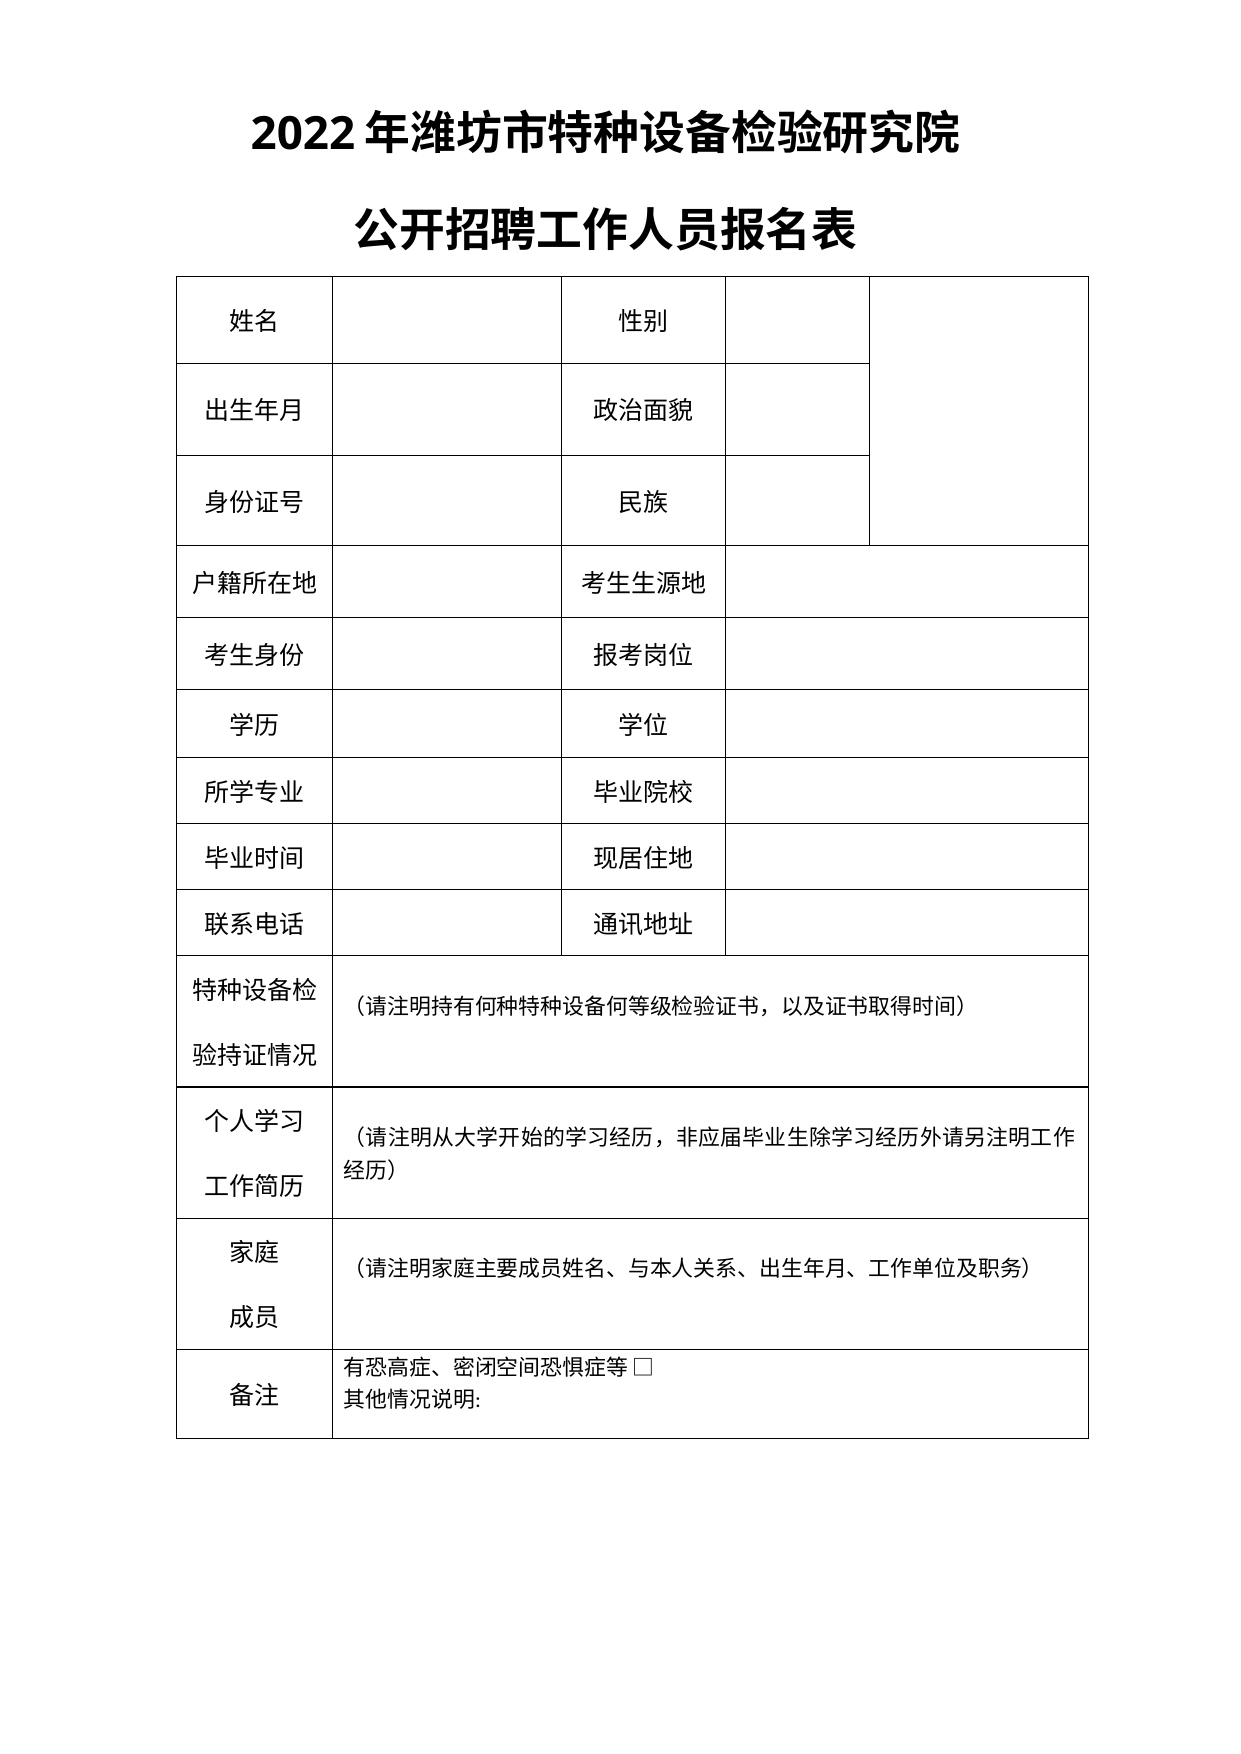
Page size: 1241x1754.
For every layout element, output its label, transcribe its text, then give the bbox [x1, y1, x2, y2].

table_cell [333, 758, 561, 823]
table_cell （请注明持有何种特种设备何等级检验证书，以及证书取得时间） [333, 956, 1088, 1086]
table_cell 考生身份 [177, 618, 332, 689]
table_cell [333, 890, 561, 955]
table_cell 家庭 成员 [177, 1219, 332, 1348]
table_cell 户籍所在地 [177, 546, 332, 617]
table_header [870, 277, 1088, 545]
table_cell [333, 824, 561, 889]
table_cell 政治面貌 [562, 364, 725, 454]
table_cell 身份证号 [177, 456, 332, 545]
table_cell （请注明家庭主要成员姓名、与本人关系、出生年月、工作单位及职务） [333, 1219, 1088, 1348]
table_cell （请注明从大学开始的学习经历，非应届毕业生除学习经历外请另注明工作经历） [333, 1088, 1088, 1217]
table_header [726, 277, 869, 362]
table_cell 联系电话 [177, 890, 332, 955]
table_cell 毕业院校 [562, 758, 725, 823]
table_header 姓名 [177, 277, 332, 362]
table_cell 有恐高症、密闭空间恐惧症等 □ 其他情况说明: [333, 1350, 1088, 1438]
table_cell [726, 758, 1088, 823]
table_cell 毕业时间 [177, 824, 332, 889]
text 公开招聘工作人员报名表 [187, 178, 1023, 276]
table_cell [726, 456, 869, 545]
table_cell 通讯地址 [562, 890, 725, 955]
table_cell 出生年月 [177, 364, 332, 454]
table_cell 备注 [177, 1350, 332, 1438]
table_cell [333, 618, 561, 689]
table_cell [726, 618, 1088, 689]
table_cell [333, 690, 561, 757]
table_cell 特种设备检验持证情况 [177, 956, 332, 1086]
table_cell [726, 824, 1088, 889]
table_cell 考生生源地 [562, 546, 725, 617]
table_cell 民族 [562, 456, 725, 545]
table_cell 所学专业 [177, 758, 332, 823]
table_cell 现居住地 [562, 824, 725, 889]
table_cell [726, 364, 869, 454]
table_cell [333, 546, 561, 617]
table_cell [726, 690, 1088, 757]
table_cell [726, 546, 1088, 617]
table_header 性别 [562, 277, 725, 362]
table_cell 个人学习 工作简历 [177, 1088, 332, 1217]
table_cell [333, 364, 561, 454]
table_cell 学位 [562, 690, 725, 757]
table_header [333, 277, 561, 362]
table_cell [726, 890, 1088, 955]
table_cell [333, 456, 561, 545]
table_cell 学历 [177, 690, 332, 757]
text 2022年潍坊市特种设备检验研究院 [187, 81, 1023, 178]
table_cell 报考岗位 [562, 618, 725, 689]
